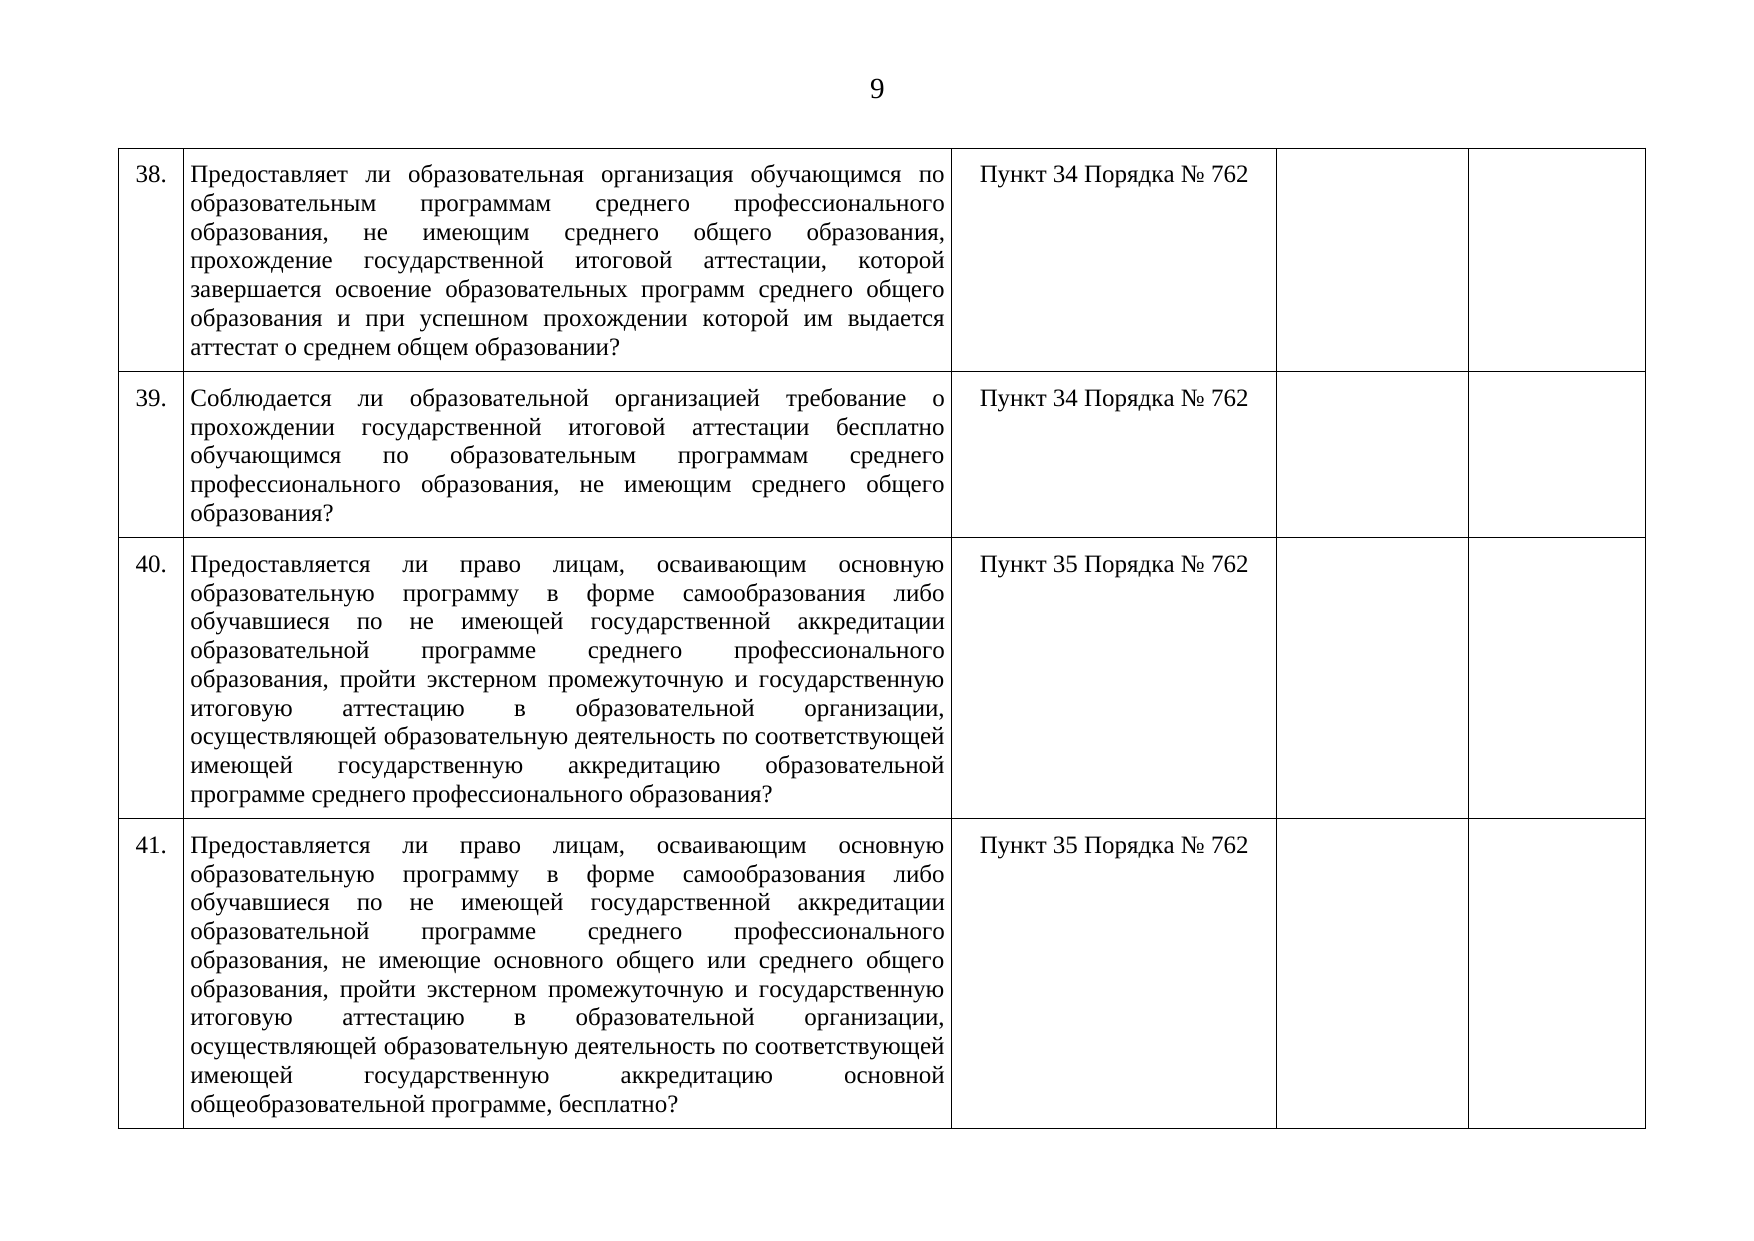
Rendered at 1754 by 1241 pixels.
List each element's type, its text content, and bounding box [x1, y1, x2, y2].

table_cell [1469, 819, 1645, 1128]
table_cell Соблюдается ли образовательной организацией требование о прохождении государственной итоговой аттестации бесплатно обучающимся по образовательным программам среднего профессионального образования, не имеющим среднего общего образования? [184, 372, 951, 537]
table_cell 38. [119, 149, 183, 371]
table_cell [1277, 538, 1468, 818]
table_cell Предоставляет ли образовательная организация обучающимся по образовательным программам среднего профессионального образования, не имеющим среднего общего образования, прохождение государственной итоговой аттестации, которой завершается освоение образовательных программ среднего общего образования и при успешном прохождении которой им выдается аттестат о среднем общем образовании? [184, 149, 951, 371]
table_cell [1277, 372, 1468, 537]
table_cell Пункт 34 Порядка № 762 [952, 372, 1276, 537]
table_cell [952, 819, 1276, 1128]
table_cell 41. [119, 819, 183, 1128]
table_cell [1469, 372, 1645, 537]
table_cell 40. [119, 538, 183, 818]
table_cell 39. [119, 372, 183, 537]
table_cell Предоставляется ли право лицам, осваивающим основную образовательную программу в форме самообразования либо обучавшиеся по не имеющей государственной аккредитации образовательной программе среднего профессионального образования, не имеющие основного общего или среднего общего образования, пройти экстерном промежуточную и государственную итоговую аттестацию в образовательной организации, осуществляющей образовательную деятельность по соответствующей имеющей государственную аккредитацию основной общеобразовательной программе, бесплатно? [184, 819, 951, 1128]
table_cell [1469, 149, 1645, 371]
table_cell [1469, 538, 1645, 818]
table_cell Предоставляется ли право лицам, осваивающим основную образовательную программу в форме самообразования либо обучавшиеся по не имеющей государственной аккредитации образовательной программе среднего профессионального образования, пройти экстерном промежуточную и государственную итоговую аттестацию в образовательной организации, осуществляющей образовательную деятельность по соответствующей имеющей государственную аккредитацию образовательной программе среднего профессионального образования? [184, 538, 951, 818]
table_cell [1277, 149, 1468, 371]
table_cell Пункт 34 Порядка № 762 [952, 149, 1276, 371]
table_cell Пункт 35 Порядка № 762 [952, 538, 1276, 818]
table_cell [1277, 819, 1468, 1128]
